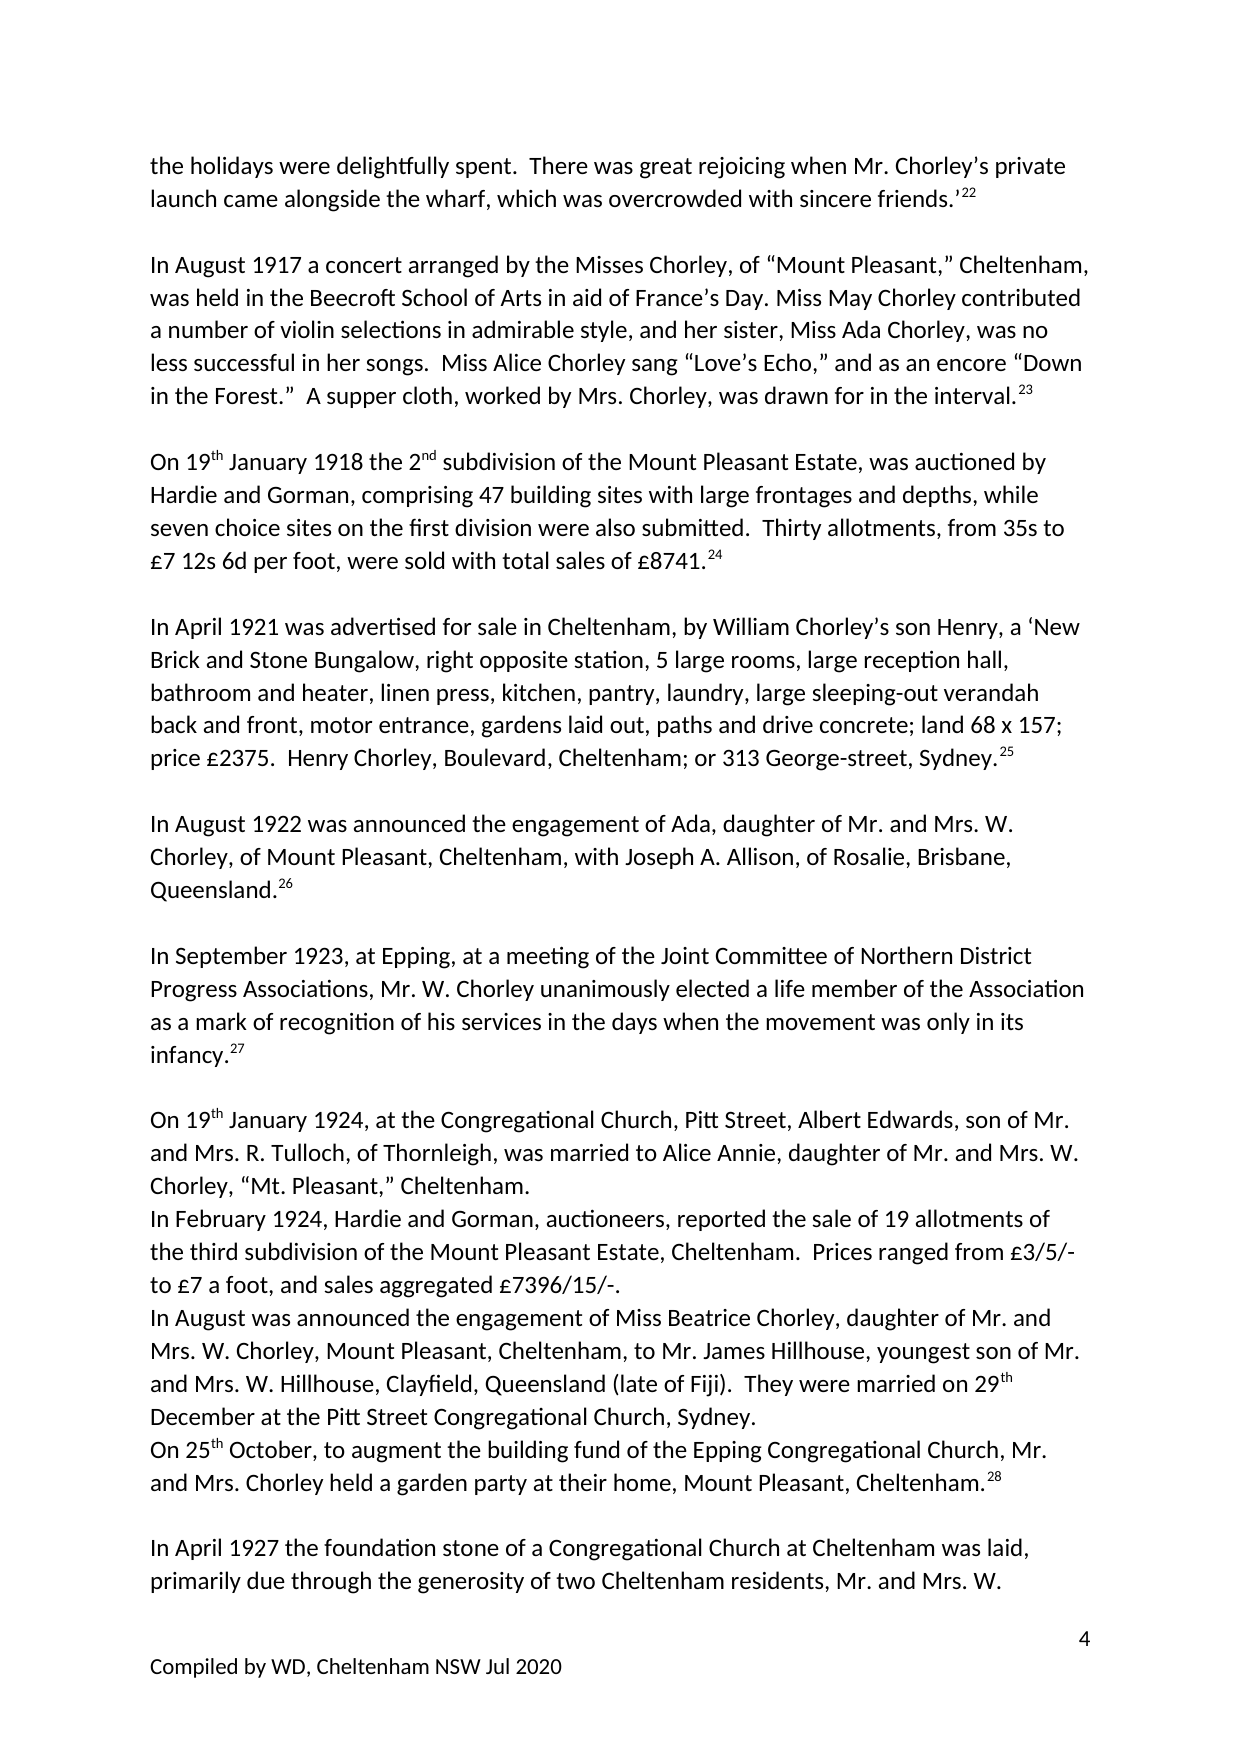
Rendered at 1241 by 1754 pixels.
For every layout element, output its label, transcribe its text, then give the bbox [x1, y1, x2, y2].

text On 19th January 1918 the 2nd subdivision of the Mount Pleasant Estate, was auctioned by Hardie and Gorman, comprising 47 building sites with large frontages and depths, while seven choice sites on the first division were also submitted. Thirty allotments, from 35s to £7 12s 6d per foot, were sold with total sales of £8741.24 [150, 446, 1090, 576]
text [150, 150, 1090, 213]
text In September 1923, at Epping, at a meeting of the Joint Committee of Northern District Progress Associations, Mr. W. Chorley unanimously elected a life member of the Association as a mark of recognition of his services in the days when the movement was only in its infancy.27 [150, 940, 1090, 1069]
text In April 1921 was advertised for sale in Cheltenham, by William Chorley’s son Henry, a ‘New Brick and Stone Bungalow, right opposite station, 5 large rooms, large reception hall, bathroom and heater, linen press, kitchen, pantry, laundry, large sleeping-out verandah back and front, motor entrance, gardens laid out, paths and drive concrete; land 68 x 157; price £2375. Henry Chorley, Boulevard, Cheltenham; or 313 George-street, Sydney.25 [150, 611, 1090, 773]
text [150, 1532, 1090, 1596]
text On 25th October, to augment the building fund of the Epping Congregational Church, Mr. and Mrs. Chorley held a garden party at their home, Mount Pleasant, Cheltenham.28 [150, 1434, 1090, 1497]
text On 19th January 1924, at the Congregational Church, Pitt Street, Albert Edwards, son of Mr. and Mrs. R. Tulloch, of Thornleigh, was married to Alice Annie, daughter of Mr. and Mrs. W. Chorley, “Mt. Pleasant,” Cheltenham. [150, 1104, 1090, 1201]
text In August 1917 a concert arranged by the Misses Chorley, of “Mount Pleasant,” Cheltenham, was held in the Beecroft School of Arts in aid of France’s Day. Miss May Chorley contributed a number of violin selections in admirable style, and her sister, Miss Ada Chorley, was no less successful in her songs. Miss Alice Chorley sang “Love’s Echo,” and as an encore “Down in the Forest.” A supper cloth, worked by Mrs. Chorley, was drawn for in the interval.23 [150, 249, 1090, 411]
text In August was announced the engagement of Miss Beatrice Chorley, daughter of Mr. and Mrs. W. Chorley, Mount Pleasant, Cheltenham, to Mr. James Hillhouse, youngest son of Mr. and Mrs. W. Hillhouse, Clayfield, Queensland (late of Fiji). They were married on 29th December at the Pitt Street Congregational Church, Sydney. [150, 1302, 1090, 1431]
text In February 1924, Hardie and Gorman, auctioneers, reported the sale of 19 allotments of the third subdivision of the Mount Pleasant Estate, Cheltenham. Prices ranged from £3/5/- to £7 a foot, and sales aggregated £7396/15/-. [150, 1203, 1090, 1300]
text In August 1922 was announced the engagement of Ada, daughter of Mr. and Mrs. W. Chorley, of Mount Pleasant, Cheltenham, with Joseph A. Allison, of Rosalie, Brisbane, Queensland.26 [150, 808, 1090, 905]
